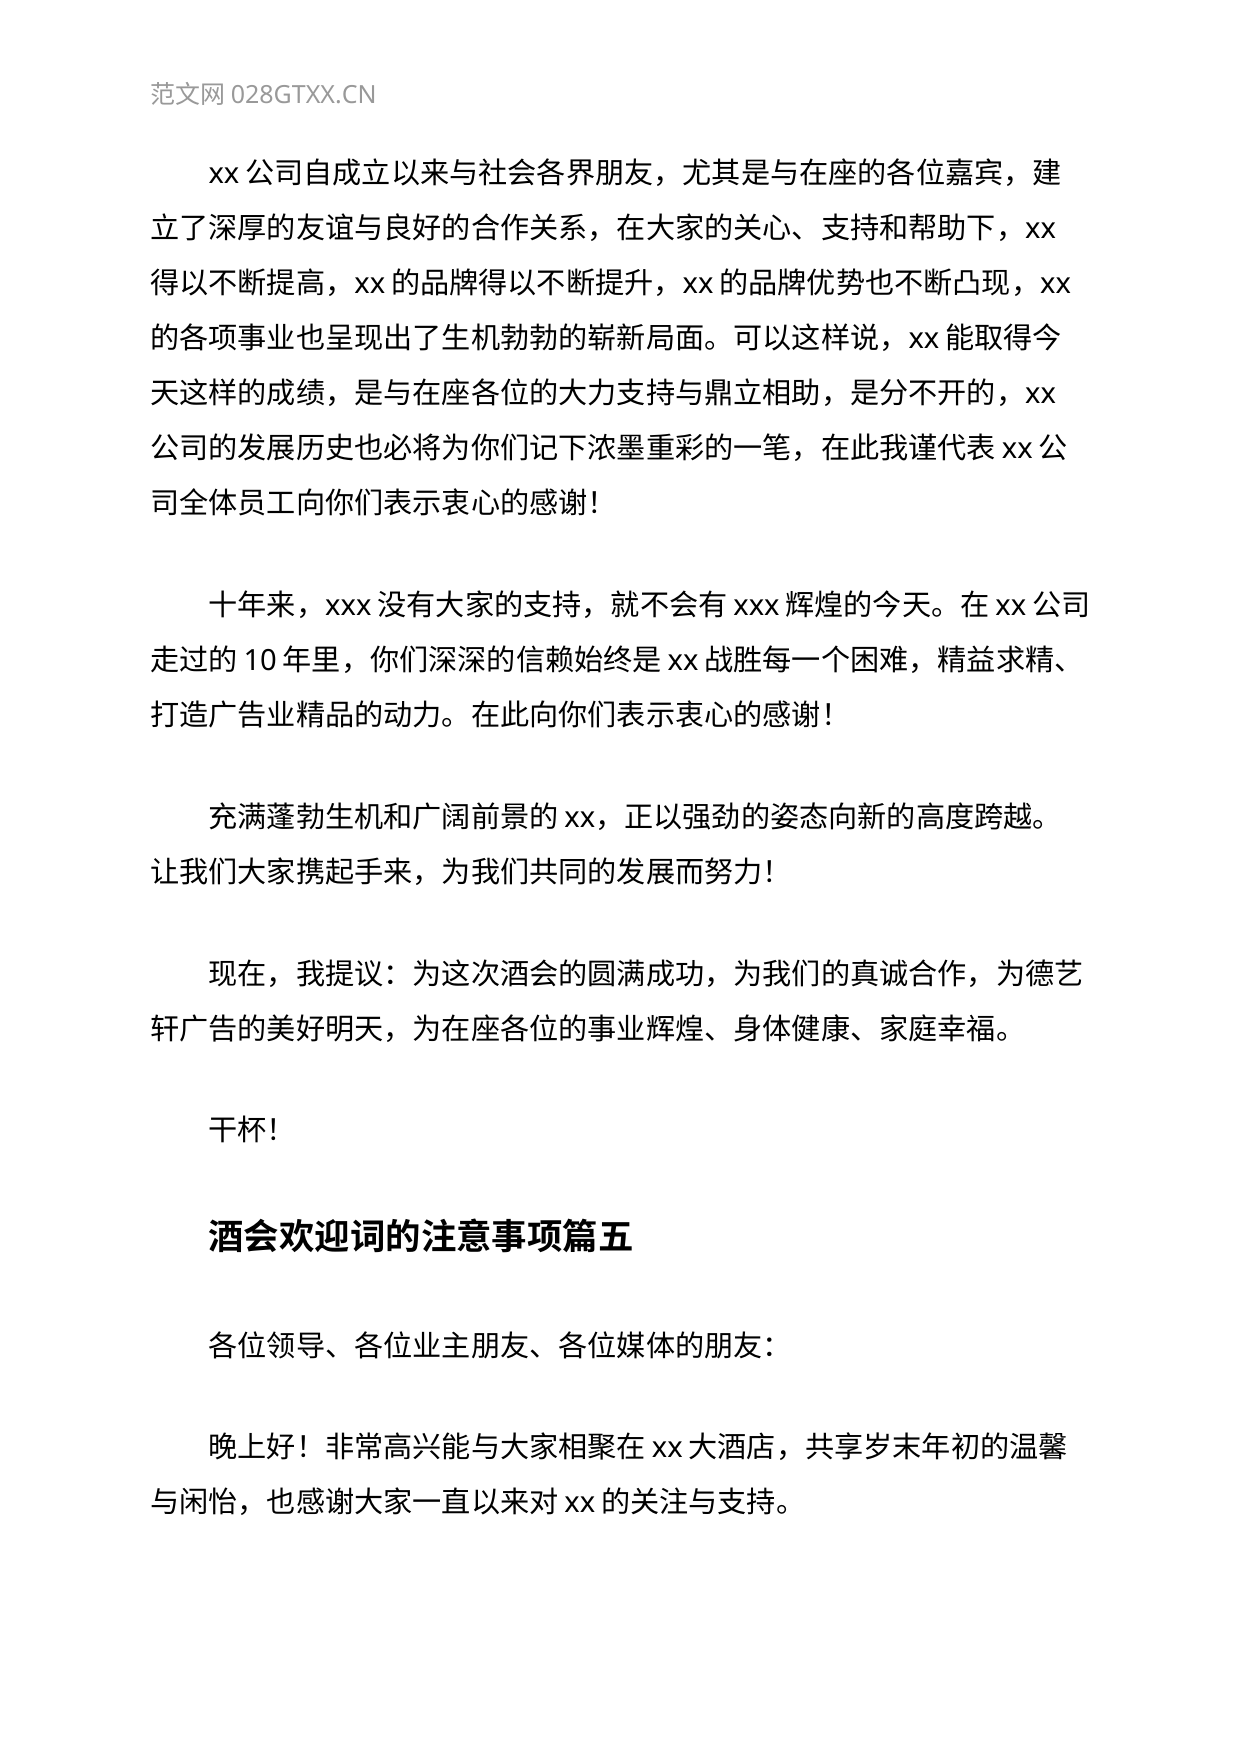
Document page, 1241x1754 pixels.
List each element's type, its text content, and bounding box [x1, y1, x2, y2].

text 酒会欢迎词的注意事项篇五 [150, 1209, 1090, 1260]
text 干杯！ [150, 1107, 1090, 1149]
text 现在，我提议：为这次酒会的圆满成功，为我们的真诚合作，为德艺轩广告的美好明天，为在座各位的事业辉煌、身体健康、家庭幸福。 [150, 950, 1090, 1047]
text xx公司自成立以来与社会各界朋友，尤其是与在座的各位嘉宾，建立了深厚的友谊与良好的合作关系，在大家的关心、支持和帮助下，xx得以不断提高，xx的品牌得以不断提升，xx的品牌优势也不断凸现，xx的各项事业也呈现出了生机勃勃的崭新局面。可以这样说，xx能取得今天这样的成绩，是与在座各位的大力支持与鼎立相助，是分不开的，xx公司的发展历史也必将为你们记下浓墨重彩的一笔，在此我谨代表xx公司全体员工向你们表示衷心的感谢！ [150, 150, 1090, 522]
text 充满蓬勃生机和广阔前景的xx，正以强劲的姿态向新的高度跨越。让我们大家携起手来，为我们共同的发展而努力！ [150, 793, 1090, 891]
text 晚上好！非常高兴能与大家相聚在xx大酒店，共享岁末年初的温馨与闲怡，也感谢大家一直以来对xx的关注与支持。 [150, 1424, 1090, 1521]
text 十年来，xxx没有大家的支持，就不会有xxx辉煌的今天。在xx公司走过的10年里，你们深深的信赖始终是xx战胜每一个困难，精益求精、打造广告业精品的动力。在此向你们表示衷心的感谢！ [150, 582, 1090, 734]
text 各位领导、各位业主朋友、各位媒体的朋友： [150, 1322, 1090, 1364]
